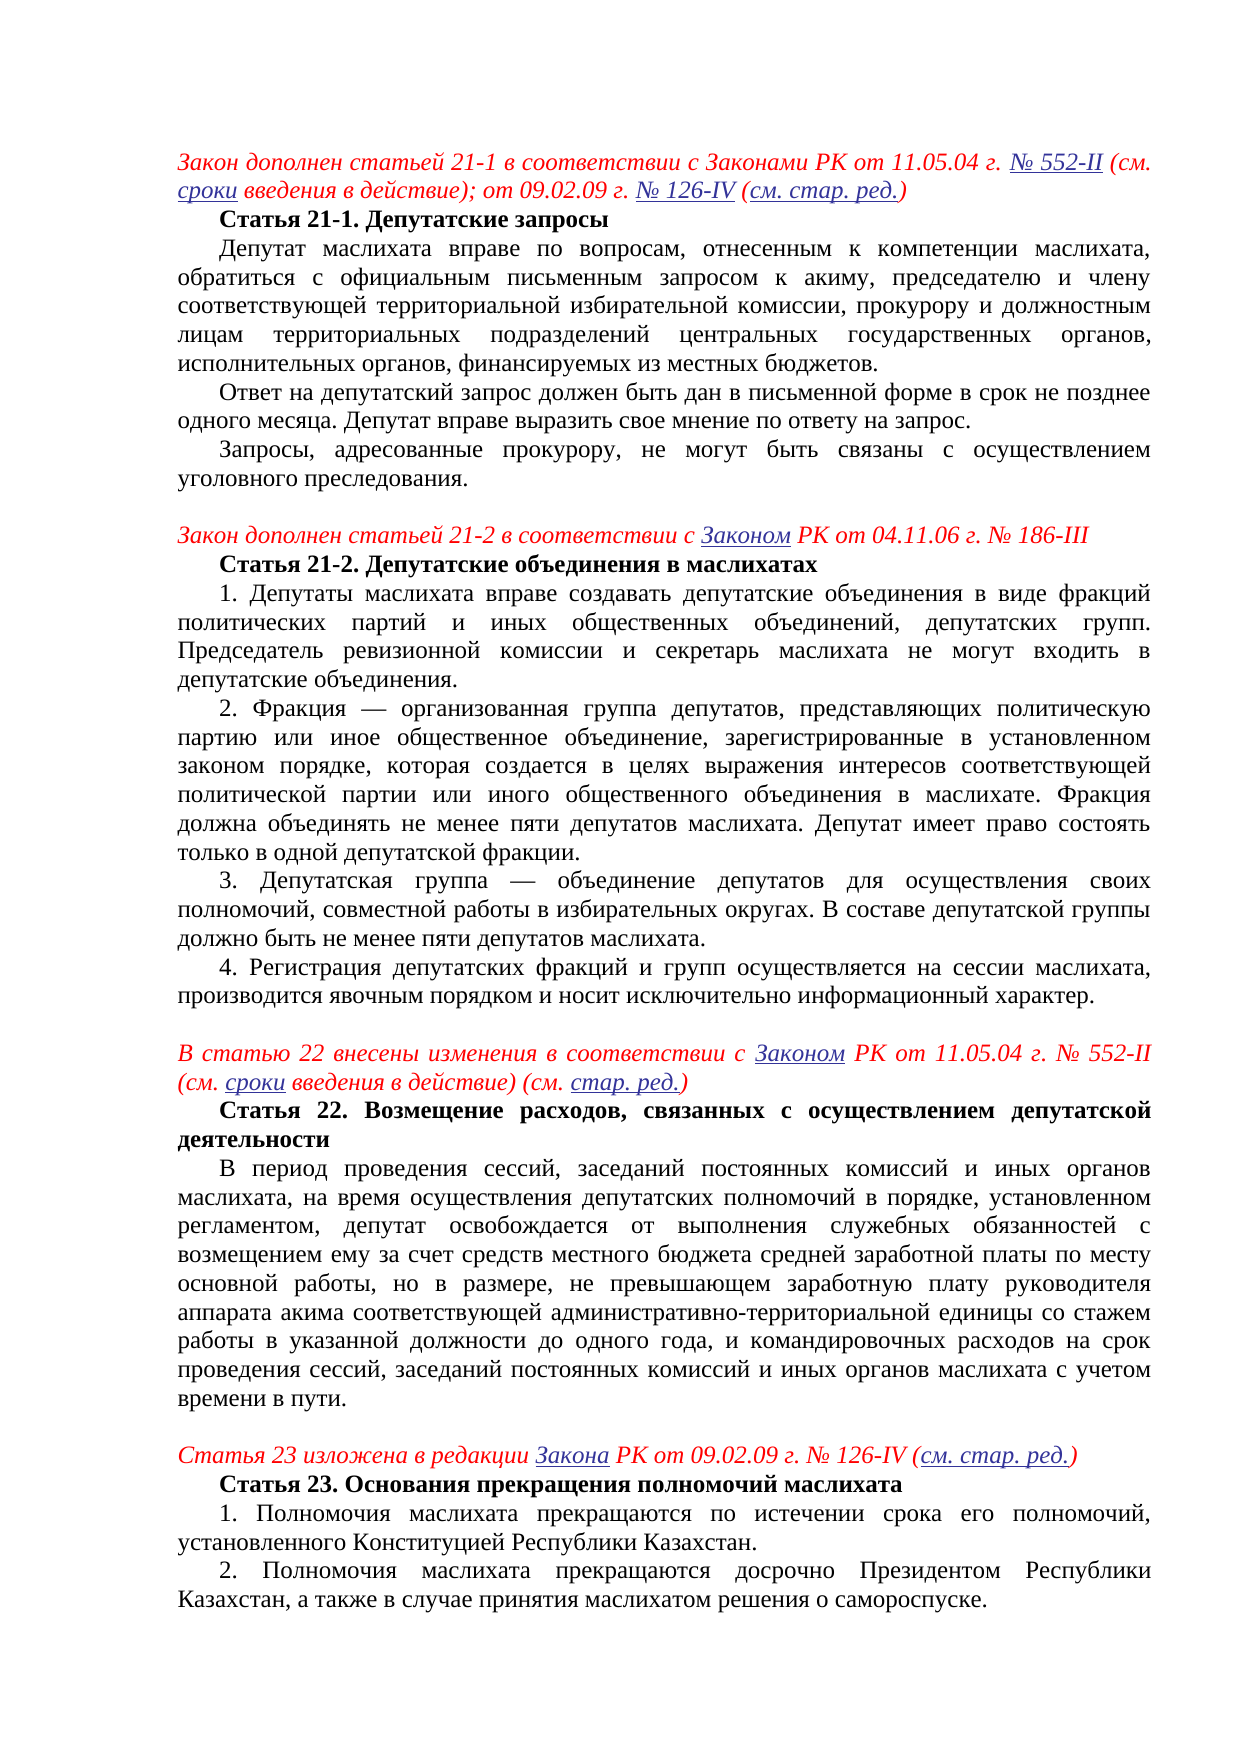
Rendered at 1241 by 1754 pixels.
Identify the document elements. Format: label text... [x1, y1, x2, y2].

text 3. Депутатская группа — объединение депутатов для осуществления своих полномочий, совместной работы в избирательных округах. В составе депутатской группы должно быть не менее пяти депутатов маслихата. [177, 866, 1152, 952]
text Статья 21-2. Депутатские объединения в маслихатах [177, 549, 1152, 578]
text 1. Полномочия маслихата прекращаются по истечении срока его полномочий, установленного Конституцией Республики Казахстан. [177, 1498, 1152, 1556]
text 1. Депутаты маслихата вправе создавать депутатские объединения в виде фракций политических партий и иных общественных объединений, депутатских групп. Председатель ревизионной комиссии и секретарь маслихата не могут входить в депутатские объединения. [177, 578, 1152, 693]
text Закон дополнен статьей 21-1 в соответствии с Законами РК от 11.05.04 г. № 552-II (см. сроки введения в действие); от 09.02.09 г. № 126-IV (см. стар. ред.) [177, 147, 1152, 204]
text Статья 21-1. Депутатские запросы [177, 204, 1152, 233]
text 2. Полномочия маслихата прекращаются досрочно Президентом Республики Казахстан, а также в случае принятия маслихатом решения о самороспуске. [177, 1556, 1152, 1613]
text 4. Регистрация депутатских фракций и групп осуществляется на сессии маслихата, производится явочным порядком и носит исключительно информационный характер. [177, 952, 1152, 1009]
text Ответ на депутатский запрос должен быть дан в письменной форме в срок не позднее одного месяца. Депутат вправе выразить свое мнение по ответу на запрос. [177, 377, 1152, 434]
text В период проведения сессий, заседаний постоянных комиссий и иных органов маслихата, на время осуществления депутатских полномочий в порядке, установленном регламентом, депутат освобождается от выполнения служебных обязанностей с возмещением ему за счет средств местного бюджета средней заработной платы по месту основной работы, но в размере, не превышающем заработную плату руководителя аппарата акима соответствующей административно-территориальной единицы со стажем работы в указанной должности до одного года, и командировочных расходов на срок проведения сессий, заседаний постоянных комиссий и иных органов маслихата с учетом времени в пути. [177, 1153, 1152, 1412]
text Статья 23 изложена в редакции Закона РК от 09.02.09 г. № 126-IV (см. стар. ред.) [177, 1441, 1152, 1469]
text Запросы, адресованные прокурору, не могут быть связаны с осуществлением уголовного преследования. [177, 434, 1152, 492]
text Статья 22. Возмещение расходов, связанных с осуществлением депутатской деятельности [177, 1096, 1152, 1153]
text В статью 22 внесены изменения в соответствии с Законом РК от 11.05.04 г. № 552-II (см. сроки введения в действие) (см. стар. ред.) [177, 1038, 1152, 1096]
text Закон дополнен статьей 21-2 в соответствии с Законом РК от 04.11.06 г. № 186-III [177, 521, 1152, 549]
text 2. Фракция — организованная группа депутатов, представляющих политическую партию или иное общественное объединение, зарегистрированные в установленном законом порядке, которая создается в целях выражения интересов соответствующей политической партии или иного общественного объединения в маслихате. Фракция должна объединять не менее пяти депутатов маслихата. Депутат имеет право состоять только в одной депутатской фракции. [177, 693, 1152, 866]
text Депутат маслихата вправе по вопросам, отнесенным к компетенции маслихата, обратиться с официальным письменным запросом к акиму, председателю и члену соответствующей территориальной избирательной комиссии, прокурору и должностным лицам территориальных подразделений центральных государственных органов, исполнительных органов, финансируемых из местных бюджетов. [177, 233, 1152, 377]
text Статья 23. Основания прекращения полномочий маслихата [177, 1469, 1152, 1498]
